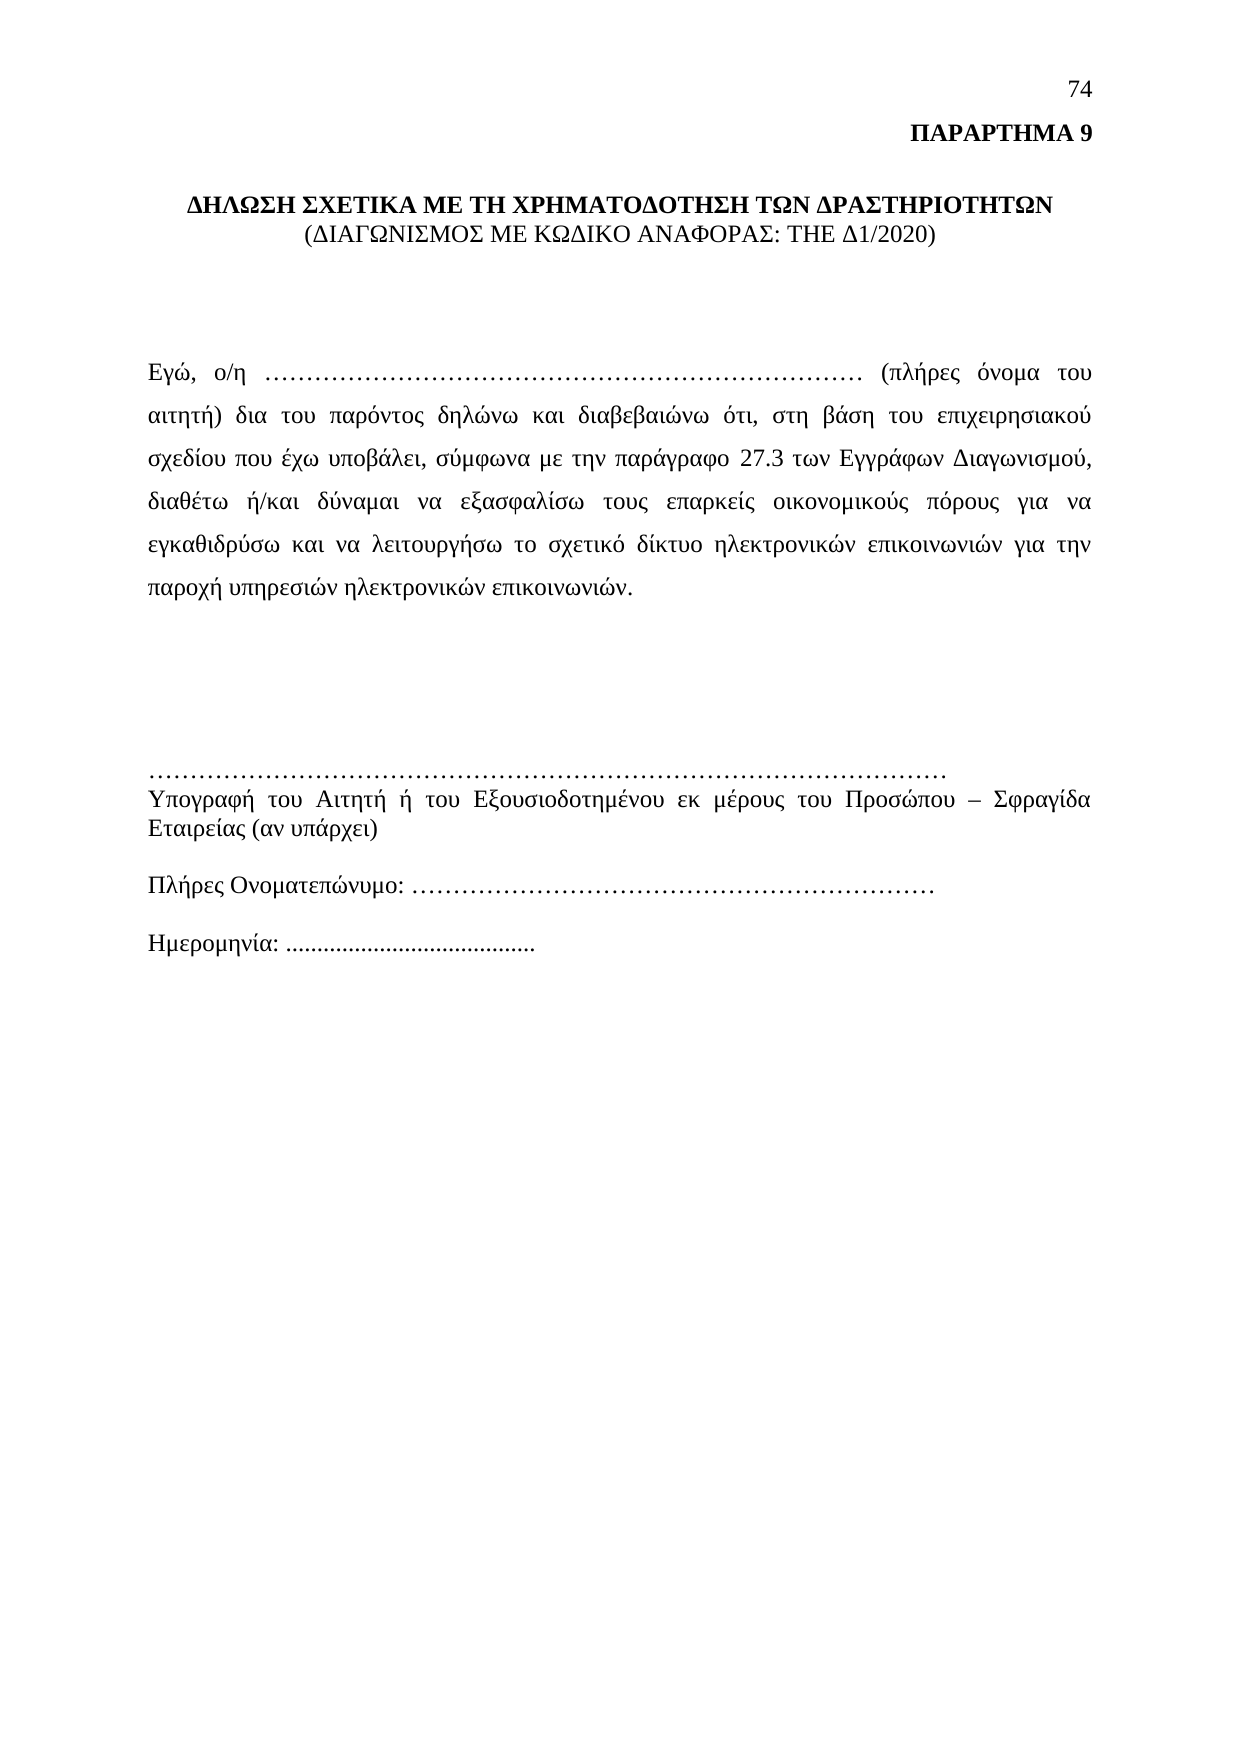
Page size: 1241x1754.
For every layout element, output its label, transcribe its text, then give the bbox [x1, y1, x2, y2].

text …………………………………………………………………………………… [148, 756, 1093, 784]
text Υπογραφή του Αιτητή ή του Εξουσιοδοτημένου εκ μέρους του Προσώπου – Σφραγίδα Εταιρείας (αν υπάρχει) [148, 784, 1093, 842]
text Ημερομηνία: ........................................ [148, 928, 1093, 957]
text ΔΗΛΩΣΗ ΣΧΕΤΙΚΑ ΜΕ ΤΗ ΧΡΗΜΑΤΟΔΟΤΗΣΗ ΤΩΝ ΔΡΑΣΤΗΡΙΟΤΗΤΩΝ [148, 190, 1093, 219]
text Πλήρες Ονοματεπώνυμο: ……………………………………………………… [148, 871, 1093, 899]
subtitle ΠΑΡΑΡΤΗΜΑ 9 [148, 118, 1093, 147]
text Εγώ, ο/η ……………………………………………………………… (πλήρες όνομα του αιτητή) δια του παρόντος δηλώνω και διαβεβαιώνω ότι, στη βάση του επιχειρησιακού σχεδίου που έχω υποβάλει, σύμφωνα με την παράγραφο 27.3 των Εγγράφων Διαγωνισμού, διαθέτω ή/και δύναμαι να εξασφαλίσω τους επαρκείς οικονομικούς πόρους για να εγκαθιδρύσω και να λειτουργήσω το σχετικό δίκτυο ηλεκτρονικών επικοινωνιών για την παροχή υπηρεσιών ηλεκτρονικών επικοινωνιών. [148, 357, 1093, 601]
text (ΔΙΑΓΩΝΙΣΜΟΣ ΜΕ ΚΩΔΙΚΟ ΑΝΑΦΟΡΑΣ: ΤΗΕ Δ1/2020) [148, 219, 1093, 247]
